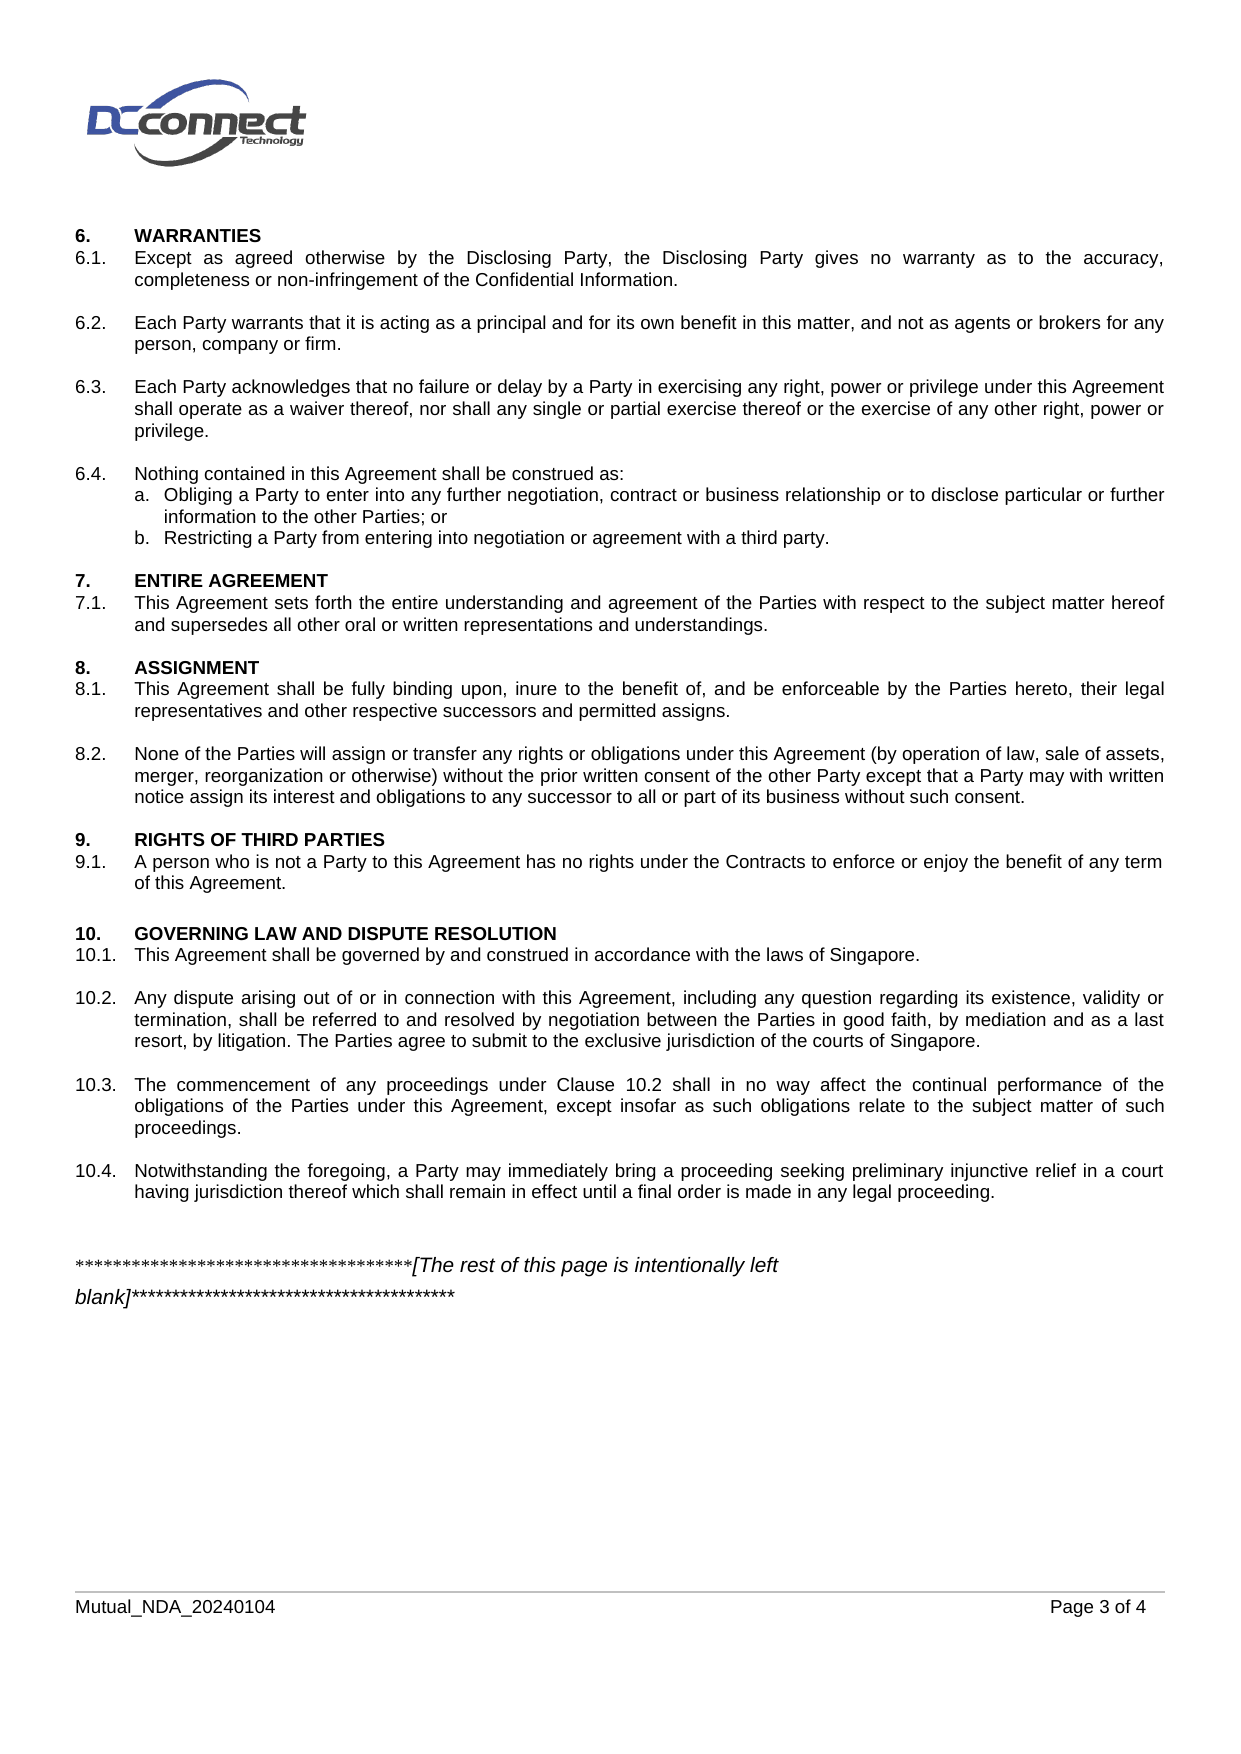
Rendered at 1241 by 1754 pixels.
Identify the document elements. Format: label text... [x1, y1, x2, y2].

list Notwithstanding the foregoing, a Party may immediately bring a proceeding seeking preliminary injunctive relief in a court having jurisdiction thereof which shall remain in effect until a final order is made in any legal proceeding. [75, 1160, 1165, 1203]
text 7.1. This Agreement sets forth the entire understanding and agreement of the Parties with respect to the subject matter hereof and supersedes all other oral or written representations and understandings. [75, 592, 1165, 635]
list Each Party warrants that it is acting as a principal and for its own benefit in this matter, and not as agents or brokers for any person, company or firm. [75, 312, 1165, 355]
text 9.1. A person who is not a Party to this Agreement has no rights under the Contracts to enforce or enjoy the benefit of any term of this Agreement. [75, 851, 1165, 894]
list Restricting a Party from entering into negotiation or agreement with a third party. [134, 527, 1165, 549]
picture [77, 70, 315, 172]
list WARRANTIES [75, 225, 1165, 247]
list Nothing contained in this Agreement shall be construed as: [75, 462, 1165, 484]
list Each Party acknowledges that no failure or delay by a Party in exercising any right, power or privilege under this Agreement shall operate as a waiver thereof, nor shall any single or partial exercise thereof or the exercise of any other right, power or privilege. [75, 376, 1165, 441]
list The commencement of any proceedings under Clause 10.2 shall in no way affect the continual performance of the obligations of the Parties under this Agreement, except insofar as such obligations relate to the subject matter of such proceedings. [75, 1073, 1165, 1138]
list This Agreement shall be fully binding upon, inure to the benefit of, and be enforceable by the Parties hereto, their legal representatives and other respective successors and permitted assigns. [75, 678, 1165, 721]
list Obliging a Party to enter into any further negotiation, contract or business relationship or to disclose particular or further information to the other Parties; or [134, 484, 1165, 527]
list ENTIRE AGREEMENT [75, 570, 1165, 592]
text 8.2. None of the Parties will assign or transfer any rights or obligations under this Agreement (by operation of law, sale of assets, merger, reorganization or otherwise) without the prior written consent of the other Party except that a Party may with written notice assign its interest and obligations to any successor to all or part of its business without such consent. [75, 743, 1165, 807]
list GOVERNING LAW AND DISPUTE RESOLUTION [75, 922, 1165, 944]
list This Agreement shall be governed by and construed in accordance with the laws of Singapore. [75, 944, 1165, 966]
text ************************************[The rest of this page is intentionally left blank]**************************************** [75, 1246, 1165, 1308]
list Except as agreed otherwise by the Disclosing Party, the Disclosing Party gives no warranty as to the accuracy, completeness or non-infringement of the Confidential Information. [75, 247, 1165, 290]
list ASSIGNMENT [75, 657, 1165, 678]
list Any dispute arising out of or in connection with this Agreement, including any question regarding its existence, validity or termination, shall be referred to and resolved by negotiation between the Parties in good faith, by mediation and as a last resort, by litigation. The Parties agree to submit to the exclusive jurisdiction of the courts of Singapore. [75, 987, 1165, 1052]
list RIGHTS OF THIRD PARTIES [75, 829, 1165, 851]
